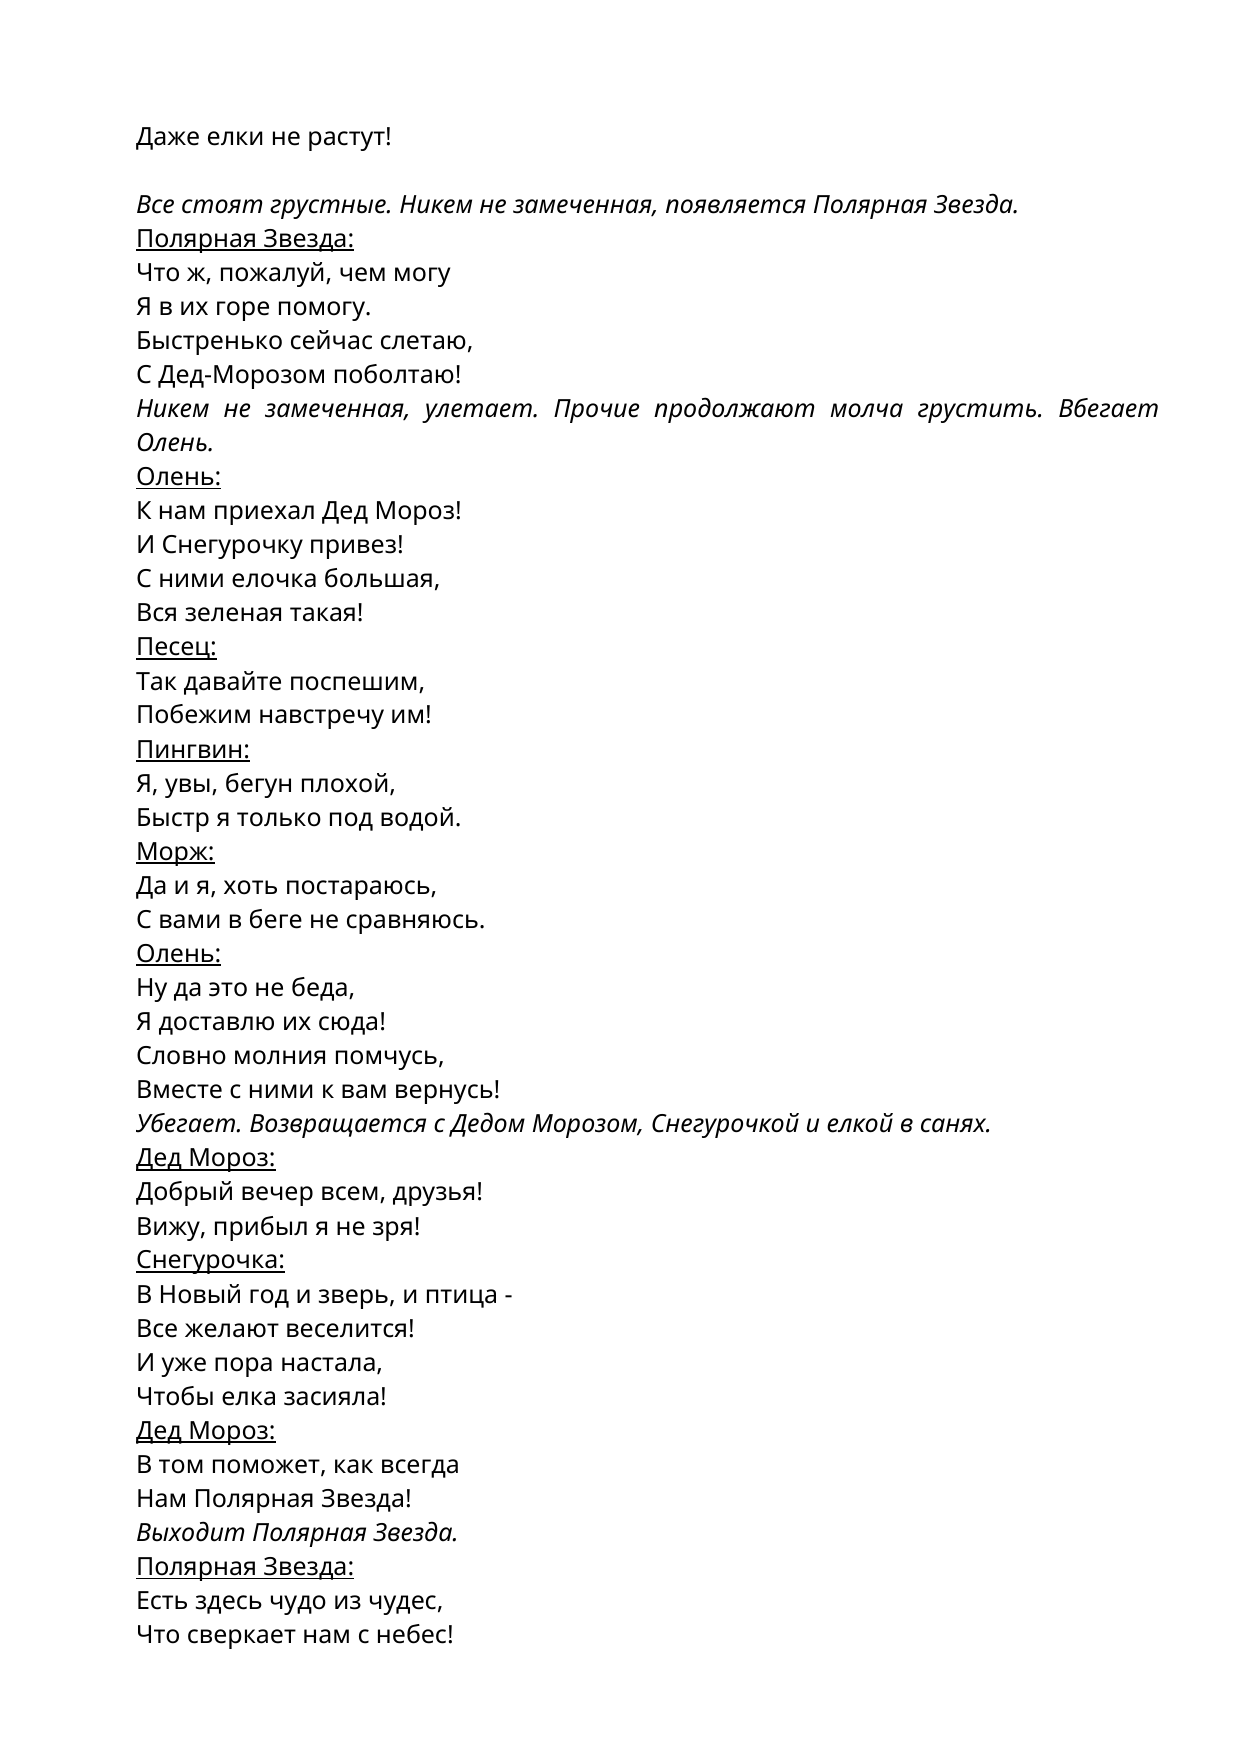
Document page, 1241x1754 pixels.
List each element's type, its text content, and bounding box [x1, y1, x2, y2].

text Все желают веселится! [136, 1310, 1163, 1344]
text Я доставлю их сюда! [136, 1004, 1163, 1038]
text С вами в беге не сравняюсь. [136, 902, 1163, 936]
text Побежим навстречу им! [136, 697, 1163, 731]
text Олень: [136, 459, 1163, 493]
text Вся зеленая такая! [136, 595, 1163, 629]
text Быстр я только под водой. [136, 799, 1163, 833]
text Так давайте поспешим, [136, 663, 1163, 697]
text И Снегурочку привез! [136, 527, 1163, 561]
text Полярная Звезда: [136, 1549, 1163, 1583]
text Все стоят грустные. Никем не замеченная, появляется Полярная Звезда. [136, 186, 1163, 220]
text Олень: [136, 936, 1163, 970]
text Пингвин: [136, 731, 1163, 765]
text Песец: [136, 629, 1163, 663]
text Чтобы елка засияла! [136, 1378, 1163, 1412]
text Дед Мороз: [136, 1140, 1163, 1174]
text Полярная Звезда: [136, 220, 1163, 254]
text Есть здесь чудо из чудес, [136, 1583, 1163, 1617]
text К нам приехал Дед Мороз! [136, 493, 1163, 527]
text Нам Полярная Звезда! [136, 1481, 1163, 1515]
text Дед Мороз: [136, 1412, 1163, 1447]
text Выходит Полярная Звезда. [136, 1515, 1163, 1549]
text Быстренько сейчас слетаю, [136, 322, 1163, 357]
text Ну да это не беда, [136, 970, 1163, 1004]
text Я, увы, бегун плохой, [136, 765, 1163, 799]
text Да и я, хоть постараюсь, [136, 867, 1163, 902]
text Убегает. Возвращается с Дедом Морозом, Снегурочкой и елкой в санях. [136, 1106, 1163, 1140]
text Добрый вечер всем, друзья! [136, 1174, 1163, 1208]
text В Новый год и зверь, и птица - [136, 1276, 1163, 1310]
text Что сверкает нам с небес! [136, 1617, 1163, 1651]
text И уже пора настала, [136, 1344, 1163, 1378]
text Вместе с ними к вам вернусь! [136, 1072, 1163, 1106]
text С ними елочка большая, [136, 561, 1163, 595]
text Никем не замеченная, улетает. Прочие продолжают молча грустить. Вбегает Олень. [136, 391, 1163, 459]
text Снегурочка: [136, 1242, 1163, 1276]
text Вижу, прибыл я не зря! [136, 1208, 1163, 1242]
text Морж: [136, 833, 1163, 867]
text В том поможет, как всегда [136, 1447, 1163, 1481]
text С Дед-Морозом поболтаю! [136, 357, 1163, 391]
text Что ж, пожалуй, чем могу [136, 254, 1163, 288]
text Даже елки не растут! [136, 118, 1163, 152]
text Словно молния помчусь, [136, 1038, 1163, 1072]
text Я в их горе помогу. [136, 288, 1163, 322]
